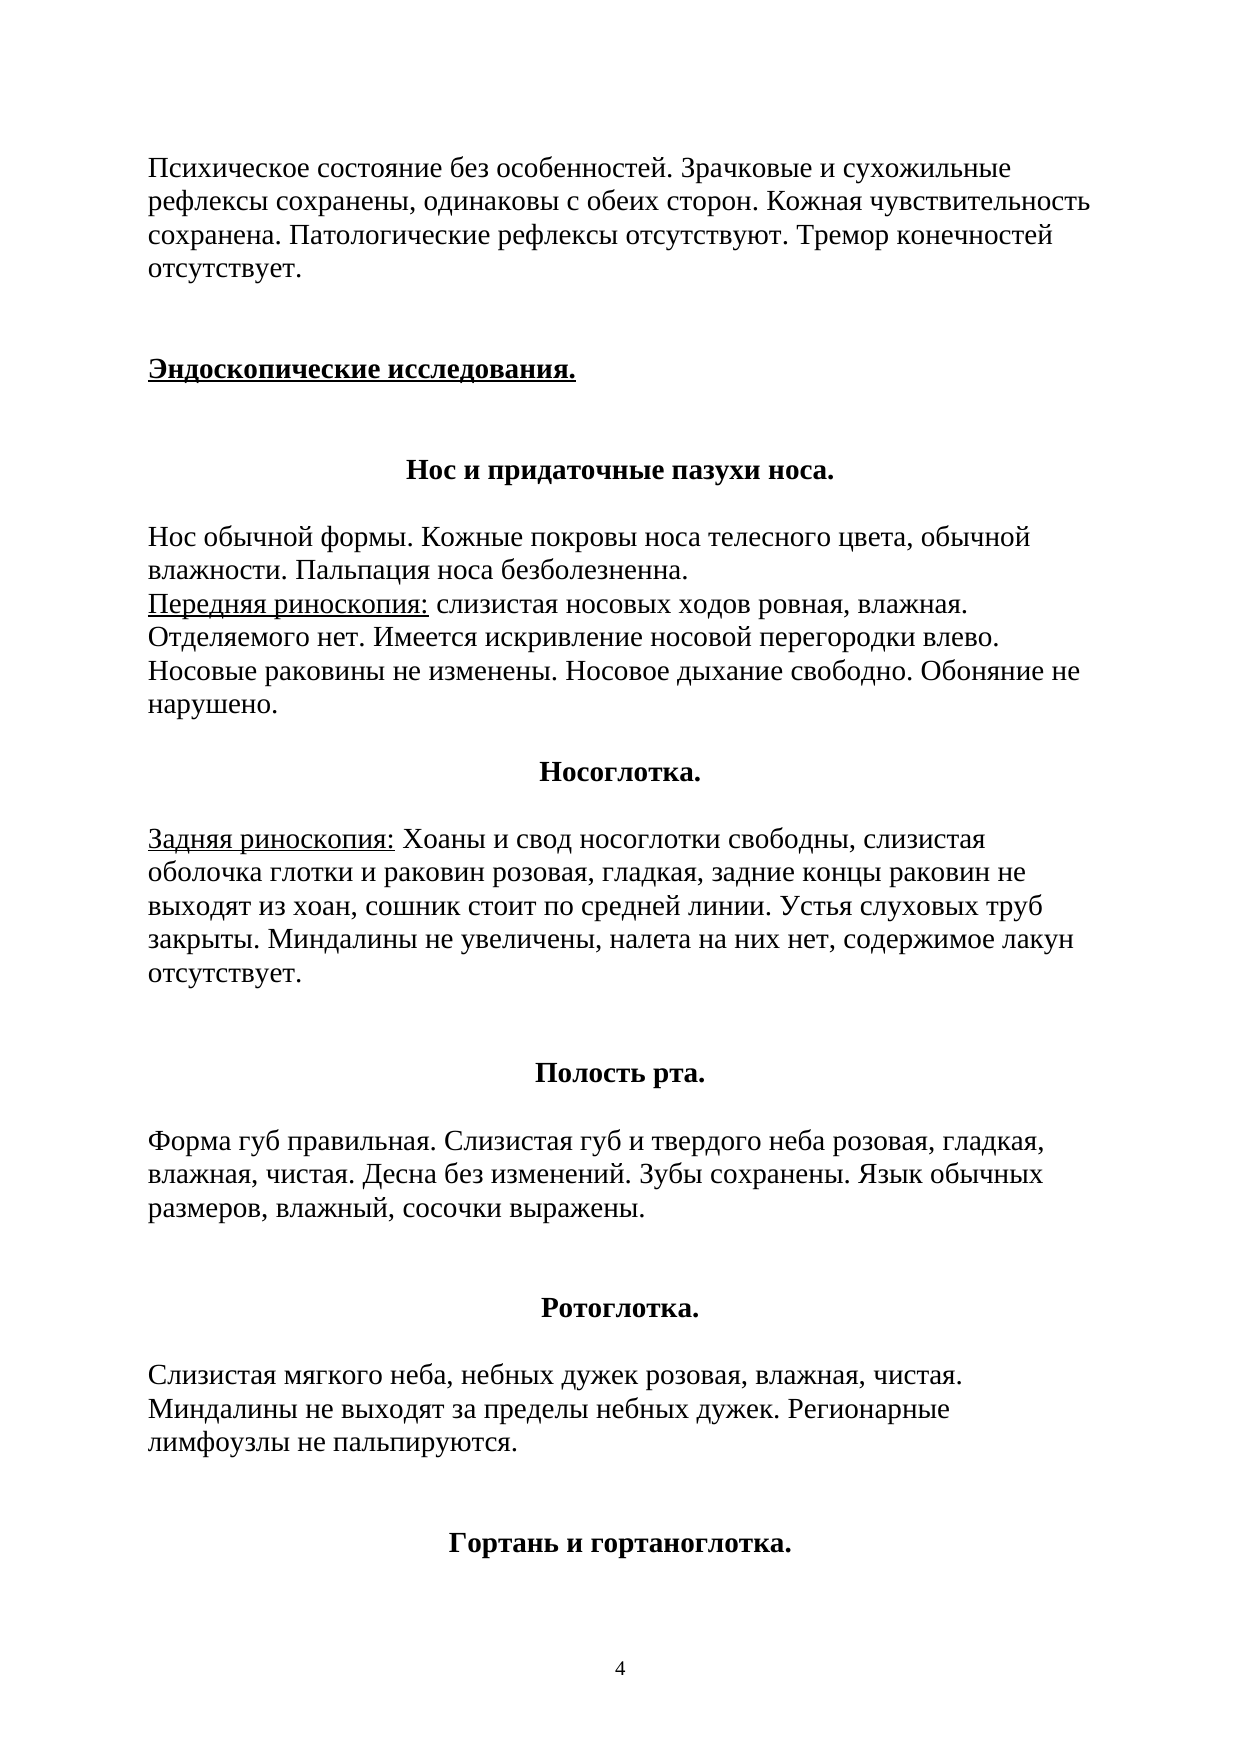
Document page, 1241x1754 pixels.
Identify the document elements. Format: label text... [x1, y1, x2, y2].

text Нос обычной формы. Кожные покровы носа телесного цвета, обычной влажности. Пальпация носа безболезненна. [148, 519, 1092, 586]
text Гортань и гортаноглотка. [148, 1525, 1092, 1559]
text Ротоглотка. [148, 1223, 1092, 1324]
text Слизистая мягкого неба, небных дужек розовая, влажная, чистая. Миндалины не выходят за пределы небных дужек. Регионарные лимфоузлы не пальпируются. [148, 1357, 1092, 1458]
text Психическое состояние без особенностей. Зрачковые и сухожильные рефлексы сохранены, одинаковы с обеих сторон. Кожная чувствительность сохранена. Патологические рефлексы отсутствуют. Тремор конечностей отсутствует. [148, 150, 1092, 284]
text Носоглотка. [148, 754, 1092, 787]
text Эндоскопические исследования. [148, 351, 1092, 385]
text Задняя риноскопия: Хоаны и свод носоглотки свободны, слизистая оболочка глотки и раковин розовая, гладкая, задние концы раковин не выходят из хоан, сошник стоит по средней линии. Устья слуховых труб закрыты. Миндалины не увеличены, налета на них нет, содержимое лакун отсутствует. [148, 821, 1092, 988]
text Форма губ правильная. Слизистая губ и твердого неба розовая, гладкая, влажная, чистая. Десна без изменений. Зубы сохранены. Язык обычных размеров, влажный, сосочки выражены. [148, 1123, 1092, 1223]
text Нос и придаточные пазухи носа. [148, 452, 1092, 485]
text Передняя риноскопия: слизистая носовых ходов ровная, влажная. Отделяемого нет. Имеется искривление носовой перегородки влево. Носовые раковины не изменены. Носовое дыхание свободно. Обоняние не нарушено. [148, 586, 1092, 720]
text Полость рта. [148, 1056, 1092, 1089]
